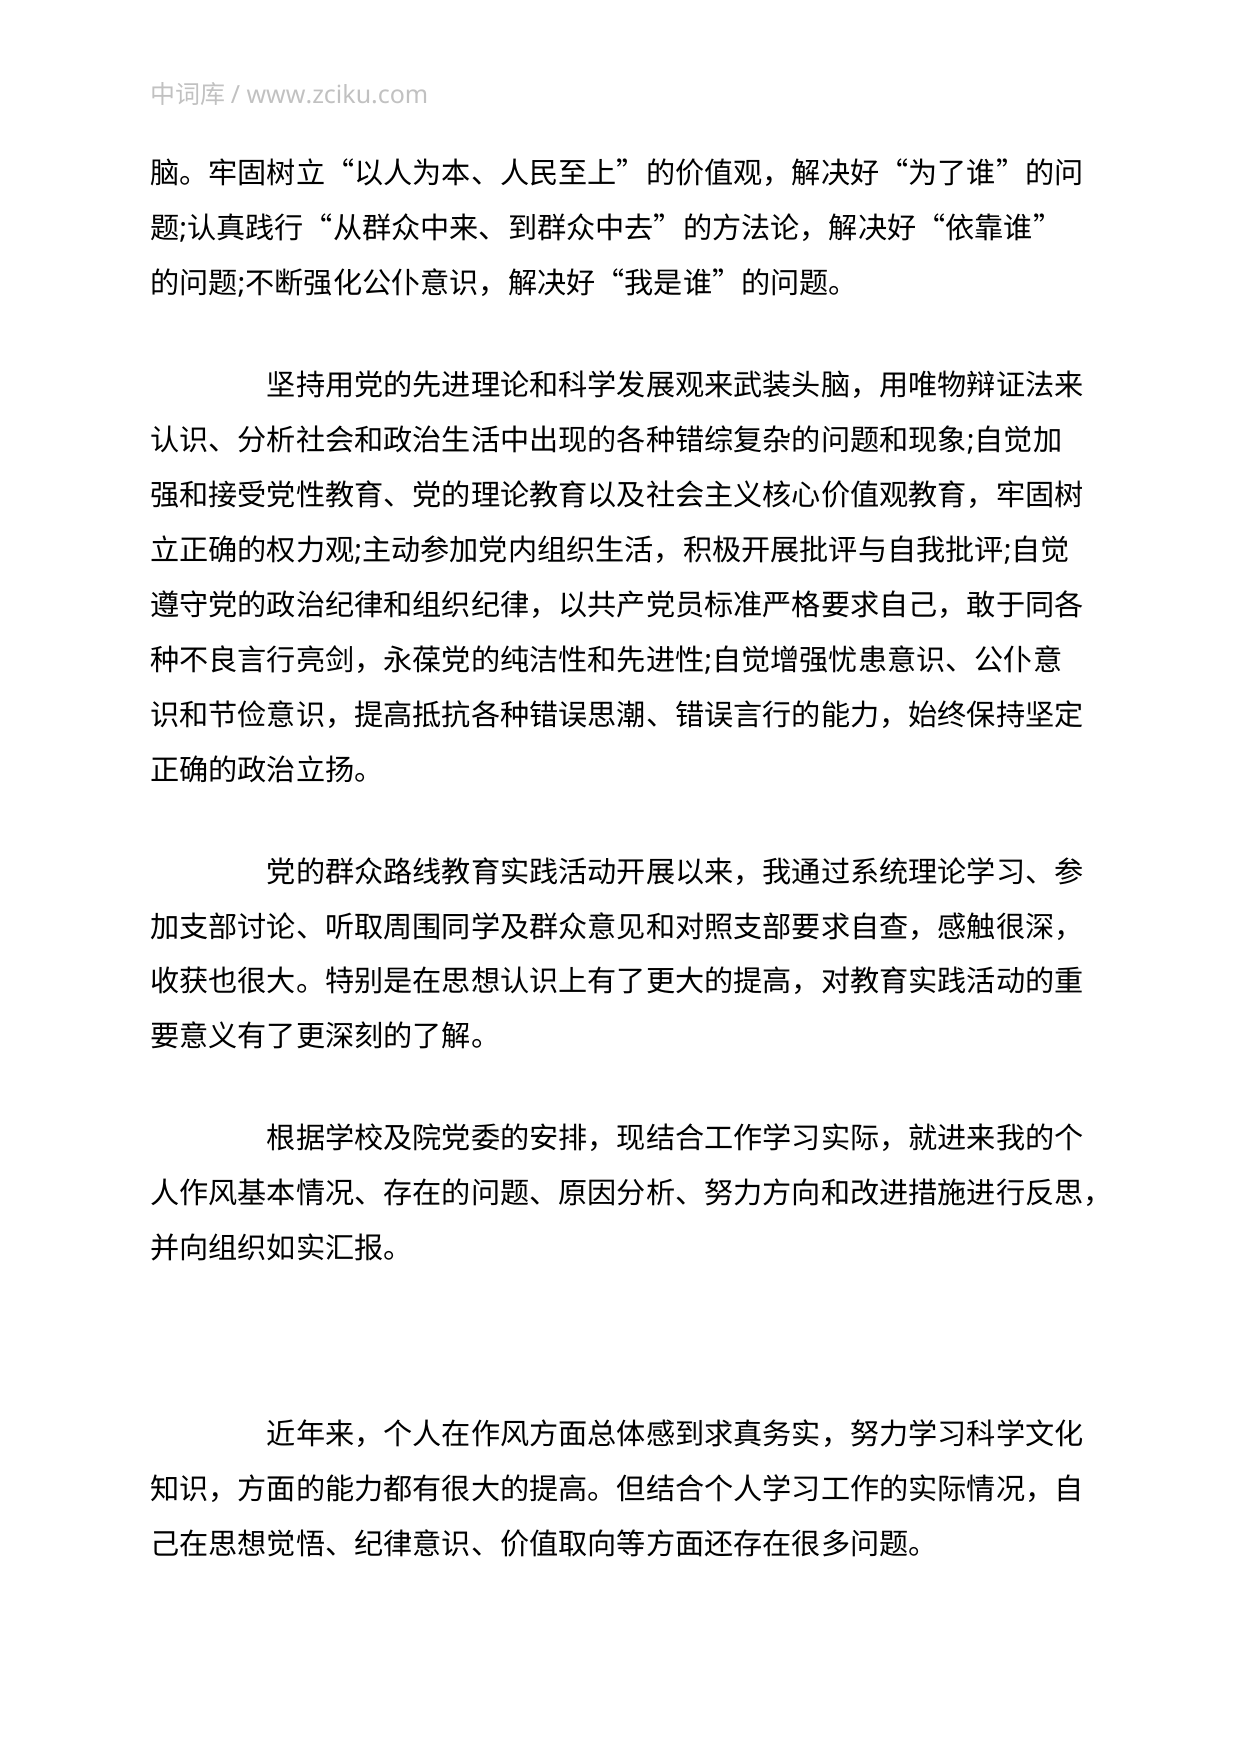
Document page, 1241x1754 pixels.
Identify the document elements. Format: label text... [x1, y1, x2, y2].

text 党的群众路线教育实践活动开展以来，我通过系统理论学习、参加支部讨论、听取周围同学及群众意见和对照支部要求自查，感触很深，收获也很大。特别是在思想认识上有了更大的提高，对教育实践活动的重要意义有了更深刻的了解。 [150, 848, 1090, 1055]
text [150, 150, 1090, 302]
text 坚持用党的先进理论和科学发展观来武装头脑，用唯物辩证法来认识、分析社会和政治生活中出现的各种错综复杂的问题和现象;自觉加强和接受党性教育、党的理论教育以及社会主义核心价值观教育，牢固树立正确的权力观;主动参加党内组织生活，积极开展批评与自我批评;自觉遵守党的政治纪律和组织纪律，以共产党员标准严格要求自己，敢于同各种不良言行亮剑，永葆党的纯洁性和先进性;自觉增强忧患意识、公仆意识和节俭意识，提高抵抗各种错误思潮、错误言行的能力，始终保持坚定正确的政治立扬。 [150, 362, 1090, 789]
text 根据学校及院党委的安排，现结合工作学习实际，就进来我的个人作风基本情况、存在的问题、原因分析、努力方向和改进措施进行反思，并向组织如实汇报。 [150, 1115, 1090, 1267]
text 近年来，个人在作风方面总体感到求真务实，努力学习科学文化知识，方面的能力都有很大的提高。但结合个人学习工作的实际情况，自己在思想觉悟、纪律意识、价值取向等方面还存在很多问题。 [150, 1410, 1090, 1562]
